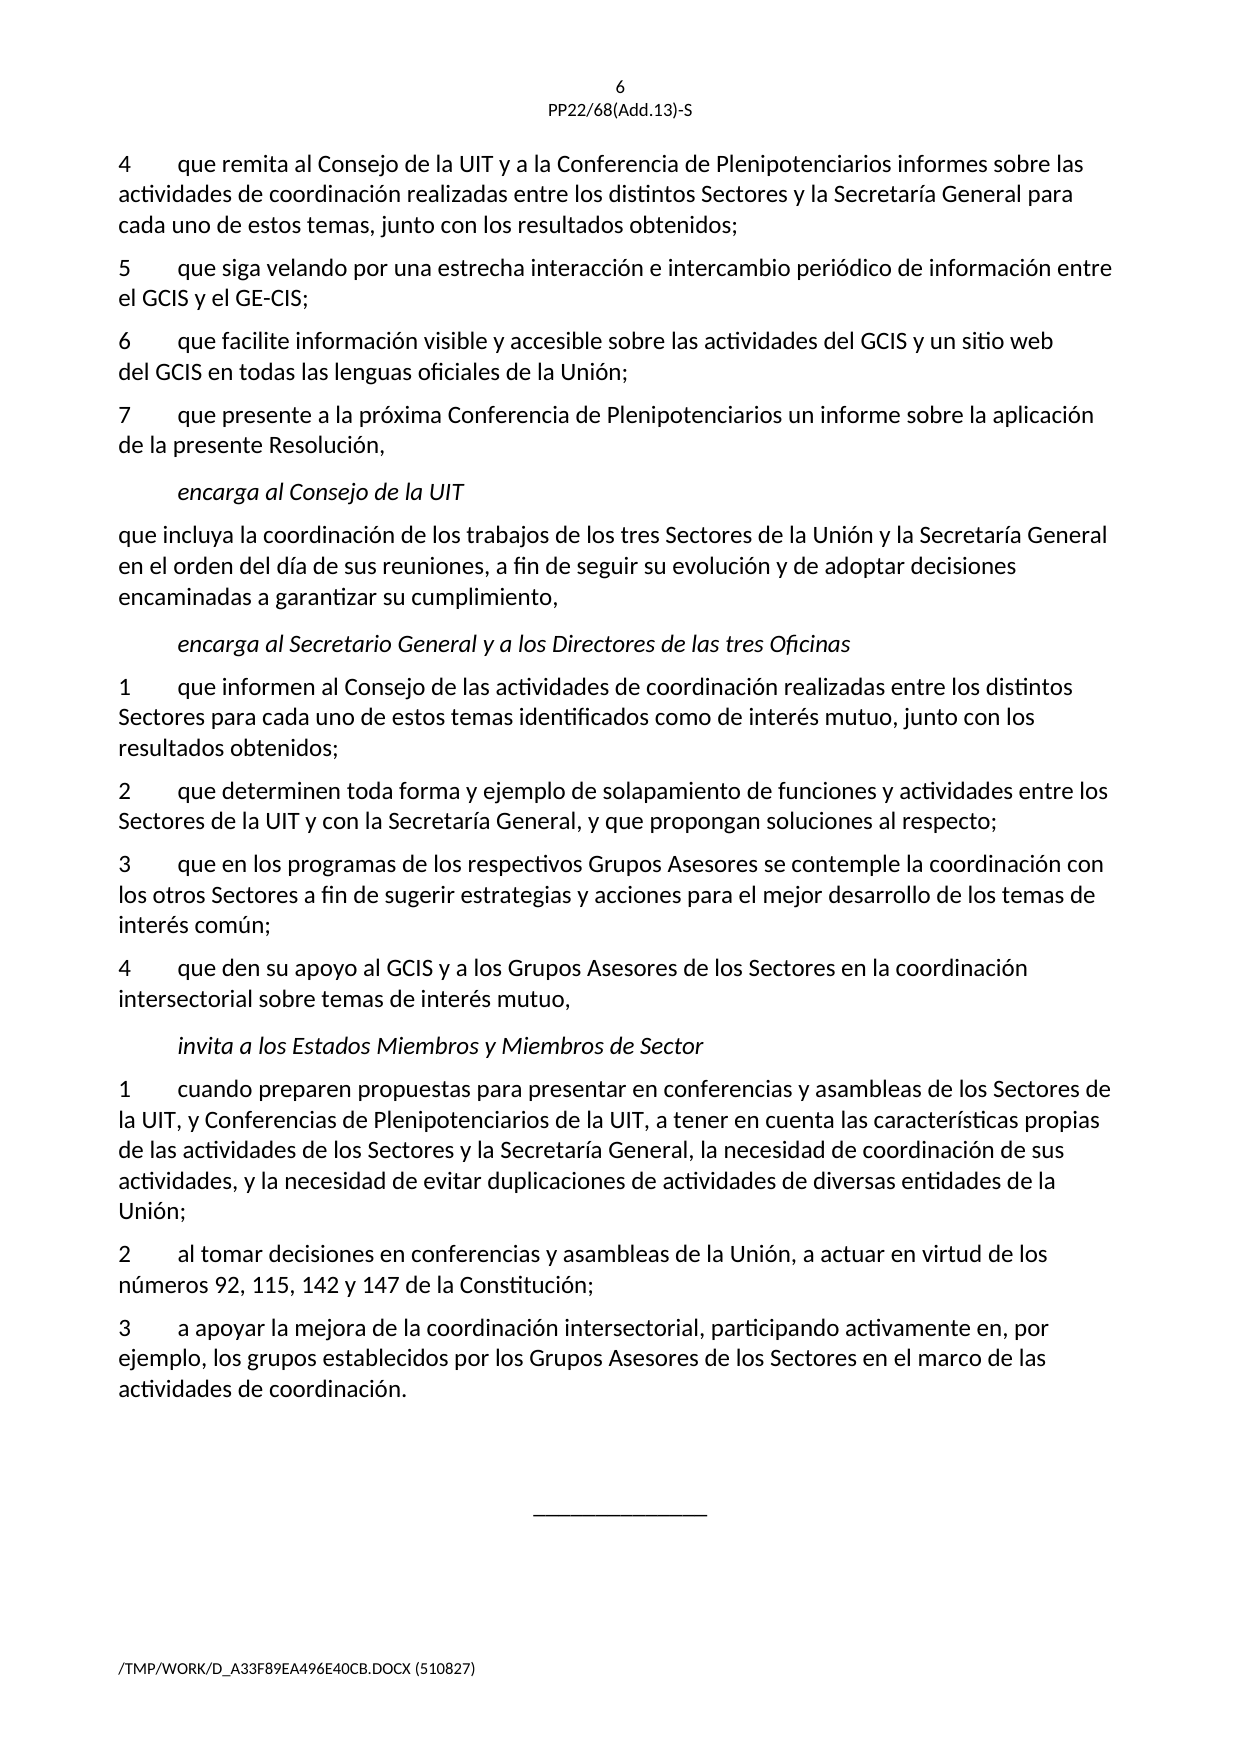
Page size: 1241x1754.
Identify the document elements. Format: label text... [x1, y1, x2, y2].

text 3 a apoyar la mejora de la coordinación intersectorial, participando activamente en, por ejemplo, los grupos establecidos por los Grupos Asesores de los Sectores en el marco de las actividades de coordinación. [118, 1312, 1122, 1403]
text encarga al Consejo de la UIT [177, 477, 1122, 507]
text 2 que determinen toda forma y ejemplo de solapamiento de funciones y actividades entre los Sectores de la UIT y con la Secretaría General, y que propongan soluciones al respecto; [118, 775, 1122, 836]
text 2 al tomar decisiones en conferencias y asambleas de la Unión, a actuar en virtud de los números 92, 115, 142 y 147 de la Constitución; [118, 1238, 1122, 1299]
text invita a los Estados Miembros y Miembros de Sector [177, 1030, 1122, 1061]
text 1 que informen al Consejo de las actividades de coordinación realizadas entre los distintos Sectores para cada uno de estos temas identificados como de interés mutuo, junto con los resultados obtenidos; [118, 671, 1122, 762]
text 4 que remita al Consejo de la UIT y a la Conferencia de Plenipotenciarios informes sobre las actividades de coordinación realizadas entre los distintos Sectores y la Secretaría General para cada uno de estos temas, junto con los resultados obtenidos; [118, 148, 1122, 239]
text 4 que den su apoyo al GCIS y a los Grupos Asesores de los Sectores en la coordinación intersectorial sobre temas de interés mutuo, [118, 952, 1122, 1013]
text encarga al Secretario General y a los Directores de las tres Oficinas [177, 628, 1122, 658]
text 6 [118, 325, 1122, 386]
text 1 cuando preparen propuestas para presentar en conferencias y asambleas de los Sectores de la UIT, y Conferencias de Plenipotenciarios de la UIT, a tener en cuenta las características propias de las actividades de los Sectores y la Secretaría General, la necesidad de coordinación de sus actividades, y la necesidad de evitar duplicaciones de actividades de diversas entidades de la Unión; [118, 1073, 1122, 1226]
text que incluya la coordinación de los trabajos de los tres Sectores de la Unión y la Secretaría General en el orden del día de sus reuniones, a fin de seguir su evolución y de adoptar decisiones encaminadas a garantizar su cumplimiento, [118, 519, 1122, 611]
text 3 que en los programas de los respectivos Grupos Asesores se contemple la coordinación con los otros Sectores a fin de sugerir estrategias y acciones para el mejor desarrollo de los temas de interés común; [118, 848, 1122, 940]
text ______________ [118, 1489, 1122, 1520]
text 5 que siga velando por una estrecha interacción e intercambio periódico de información entre el GCIS y el GE-CIS; [118, 252, 1122, 313]
text que presente a la próxima Conferencia de Plenipotenciarios un informe sobre la aplicación de la presente Resolución, [118, 399, 1122, 460]
